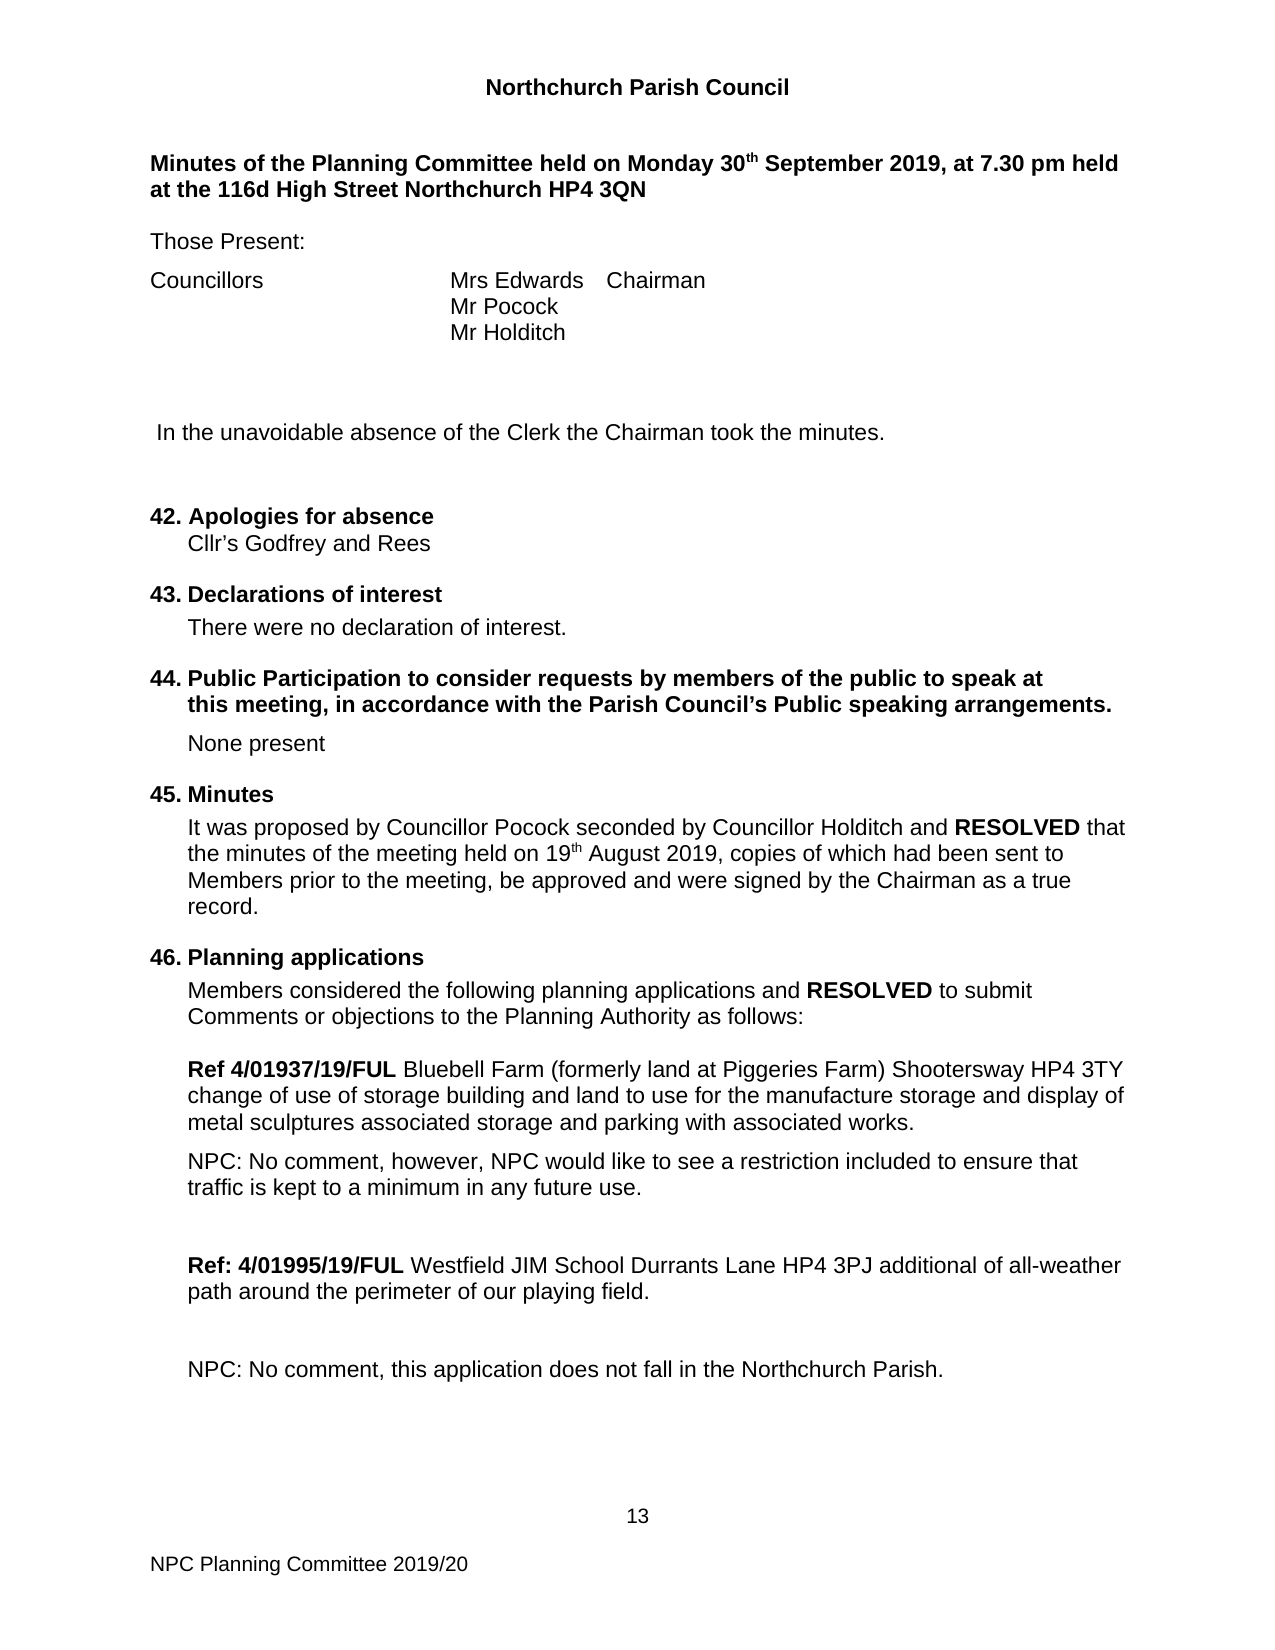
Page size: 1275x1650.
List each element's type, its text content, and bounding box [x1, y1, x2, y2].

text 42. Apologies for absence [150, 503, 1125, 529]
text In the unavoidable absence of the Clerk the Chairman took the minutes. [150, 419, 1125, 446]
text Mr Pocock [150, 293, 1125, 319]
text Ref 4/01937/19/FUL Bluebell Farm (formerly land at Piggeries Farm) Shootersway HP4 3TY change of use of storage building and land to use for the manufacture storage and display of metal sculptures associated storage and parking with associated works. [187, 1056, 1125, 1135]
text Comments or objections to the Planning Authority as follows: [150, 1003, 1125, 1030]
text There were no declaration of interest. [150, 613, 1125, 640]
text NPC: No comment, however, NPC would like to see a restriction included to ensure that traffic is kept to a minimum in any future use. [187, 1148, 1125, 1200]
text Ref: 4/01995/19/FUL Westfield JIM School Durrants Lane HP4 3PJ additional of all-weather path around the perimeter of our playing field. [187, 1252, 1125, 1304]
text Those Present: [150, 228, 1125, 254]
text Councillors Mrs Edwards Chairman [150, 267, 1125, 293]
text Mr Holditch [150, 319, 1125, 346]
text Minutes of the Planning Committee held on Monday 30th September 2019, at 7.30 pm held at the 116d High Street Northchurch HP4 3QN [150, 150, 1125, 203]
subtitle Minutes [150, 781, 1125, 808]
text None present [187, 730, 1125, 756]
text NPC: No comment, this application does not fall in the Northchurch Parish. [150, 1356, 1125, 1382]
subtitle Planning applications [150, 944, 1125, 971]
subtitle Declarations of interest [150, 581, 1125, 607]
subtitle Public Participation to consider requests by members of the public to speak at this meeting, in accordance with the Parish Council’s Public speaking arrangements. [150, 665, 1125, 717]
text Members considered the following planning applications and RESOLVED to submit [150, 977, 1125, 1003]
text It was proposed by Councillor Pocock seconded by Councillor Holditch and RESOLVED that the minutes of the meeting held on 19th August 2019, copies of which had been sent to Members prior to the meeting, be approved and were signed by the Chairman as a true record. [187, 814, 1125, 919]
text Cllr’s Godfrey and Rees [150, 529, 1125, 556]
